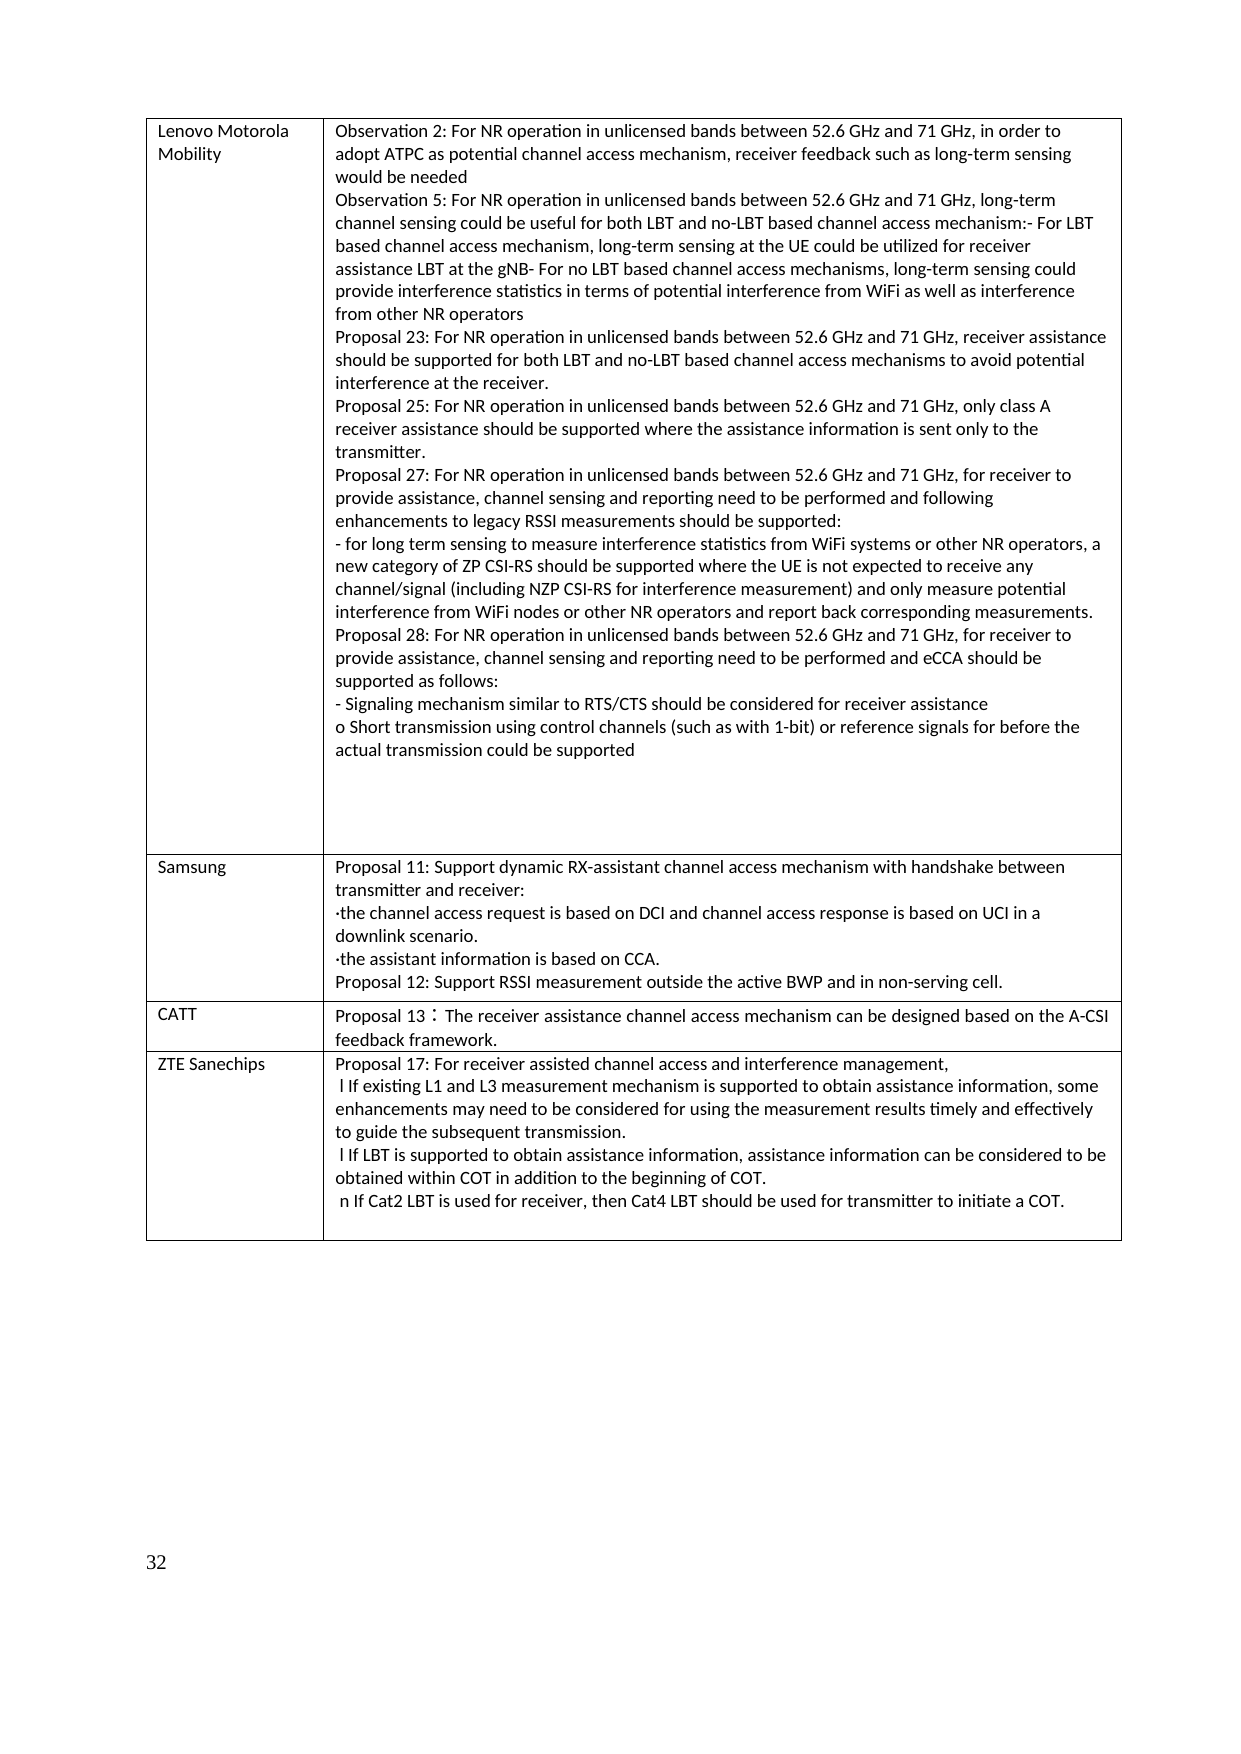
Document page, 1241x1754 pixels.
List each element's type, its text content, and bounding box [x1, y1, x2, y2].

table_cell Proposal 17: For receiver assisted channel access and interference management, l If existing L1 and L3 measurement mechanism is supported to obtain assistance information, some enhancements may need to be considered for using the measurement results timely and effectively to guide the subsequent transmission. l If LBT is supported to obtain assistance information, assistance information can be considered to be obtained within COT in addition to the beginning of COT. n If Cat2 LBT is used for receiver, then Cat4 LBT should be used for transmitter to initiate a COT. [324, 1052, 1121, 1240]
table_cell Proposal 11: Support dynamic RX-assistant channel access mechanism with handshake between transmitter and receiver: ·the channel access request is based on DCI and channel access response is based on UCI in a downlink scenario. ·the assistant information is based on CCA. Proposal 12: Support RSSI measurement outside the active BWP and in non-serving cell. [324, 855, 1121, 1001]
table_cell ZTE Sanechips [147, 1052, 323, 1240]
table_cell Observation 2: For NR operation in unlicensed bands between 52.6 GHz and 71 GHz, in order to adopt ATPC as potential channel access mechanism, receiver feedback such as long-term sensing would be needed Observation 5: For NR operation in unlicensed bands between 52.6 GHz and 71 GHz, long-term channel sensing could be useful for both LBT and no-LBT based channel access mechanism:- For LBT based channel access mechanism, long-term sensing at the UE could be utilized for receiver assistance LBT at the gNB- For no LBT based channel access mechanisms, long-term sensing could provide interference statistics in terms of potential interference from WiFi as well as interference from other NR operators Proposal 23: For NR operation in unlicensed bands between 52.6 GHz and 71 GHz, receiver assistance should be supported for both LBT and no-LBT based channel access mechanisms to avoid potential interference at the receiver. Proposal 25: For NR operation in unlicensed bands between 52.6 GHz and 71 GHz, only class A receiver assistance should be supported where the assistance information is sent only to the transmitter. Proposal 27: For NR operation in unlicensed bands between 52.6 GHz and 71 GHz, for receiver to provide assistance, channel sensing and reporting need to be performed and following enhancements to legacy RSSI measurements should be supported: - for long term sensing to measure interference statistics from WiFi systems or other NR operators, a new category of ZP CSI-RS should be supported where the UE is not expected to receive any channel/signal (including NZP CSI-RS for interference measurement) and only measure potential interference from WiFi nodes or other NR operators and report back corresponding measurements. Proposal 28: For NR operation in unlicensed bands between 52.6 GHz and 71 GHz, for receiver to provide assistance, channel sensing and reporting need to be performed and eCCA should be supported as follows: - Signaling mechanism similar to RTS/CTS should be considered for receiver assistance o Short transmission using control channels (such as with 1-bit) or reference signals for before the actual transmission could be supported [324, 119, 1121, 854]
table_cell Proposal 13：The receiver assistance channel access mechanism can be designed based on the A-CSI feedback framework. [324, 1002, 1121, 1051]
table_cell Samsung [147, 855, 323, 1001]
table_cell CATT [147, 1002, 323, 1051]
table_cell Lenovo Motorola Mobility [147, 119, 323, 854]
